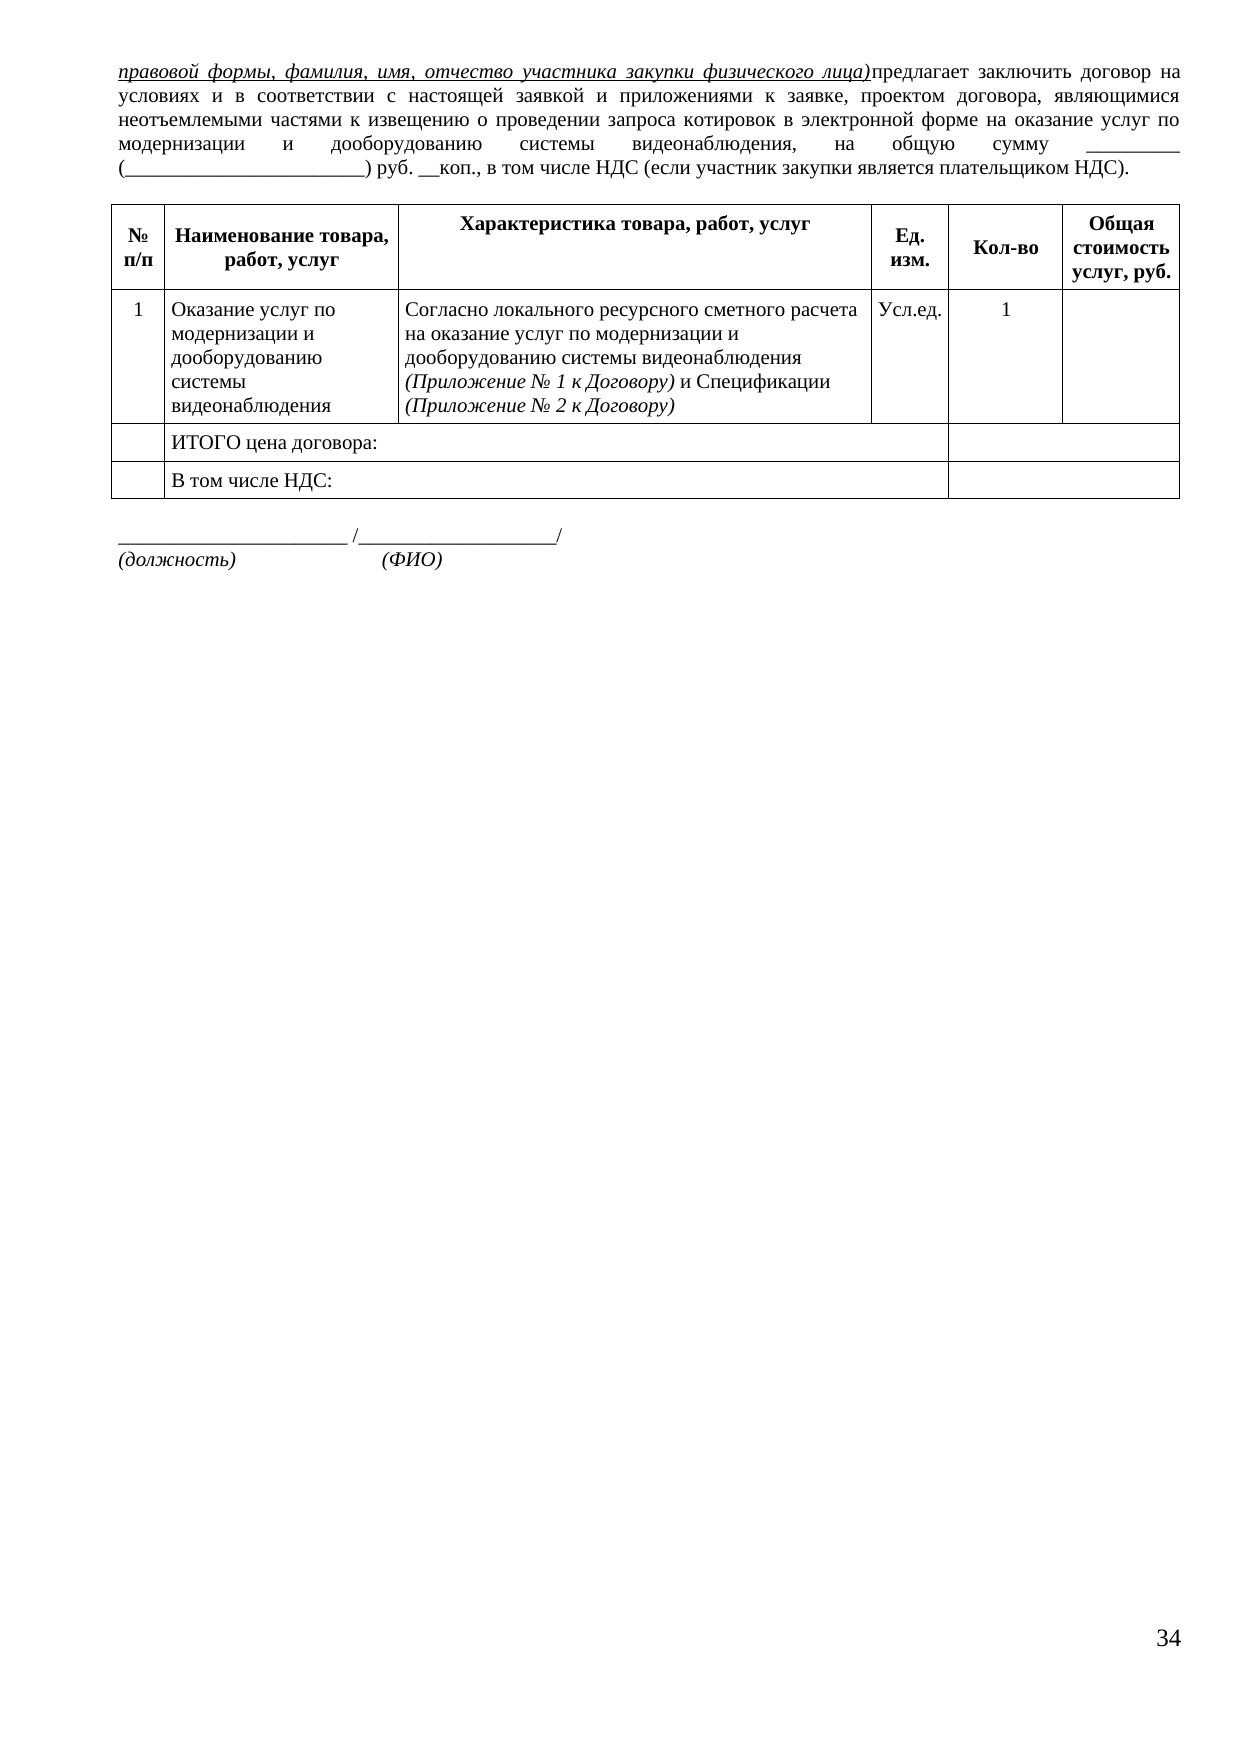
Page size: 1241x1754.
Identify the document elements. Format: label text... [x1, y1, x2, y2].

table_cell Усл.ед. [872, 290, 948, 423]
table_cell Оказание услуг по модернизации и дооборудованию системы видеонаблюдения [165, 290, 398, 423]
table_header Общая стоимость услуг, руб. [1063, 205, 1179, 289]
table_cell 1 [949, 290, 1062, 423]
table_cell [1063, 290, 1179, 423]
table_cell Согласно локального ресурсного сметного расчета на оказание услуг по модернизации и дооборудованию системы видеонаблюдения (Приложение № 1 к Договору) и Спецификации (Приложение № 2 к Договору) [399, 290, 871, 423]
table_cell В том числе НДС: [165, 462, 948, 498]
table_cell [949, 462, 1179, 498]
table_cell 1 [112, 290, 164, 423]
table_header Характеристика товара, работ, услуг [399, 205, 871, 289]
table_header Наименование товара, работ, услуг [165, 205, 398, 289]
text (должность) (ФИО) [118, 547, 1181, 571]
table_header Кол-во [949, 205, 1062, 289]
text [118, 59, 1181, 179]
table_cell ИТОГО цена договора: [165, 424, 948, 461]
table_cell [112, 462, 164, 498]
table_cell [949, 424, 1179, 461]
table_header № п/п [112, 205, 164, 289]
text ______________________ /___________________/ [118, 523, 1181, 547]
table_cell [112, 424, 164, 461]
table_header Ед. изм. [872, 205, 948, 289]
